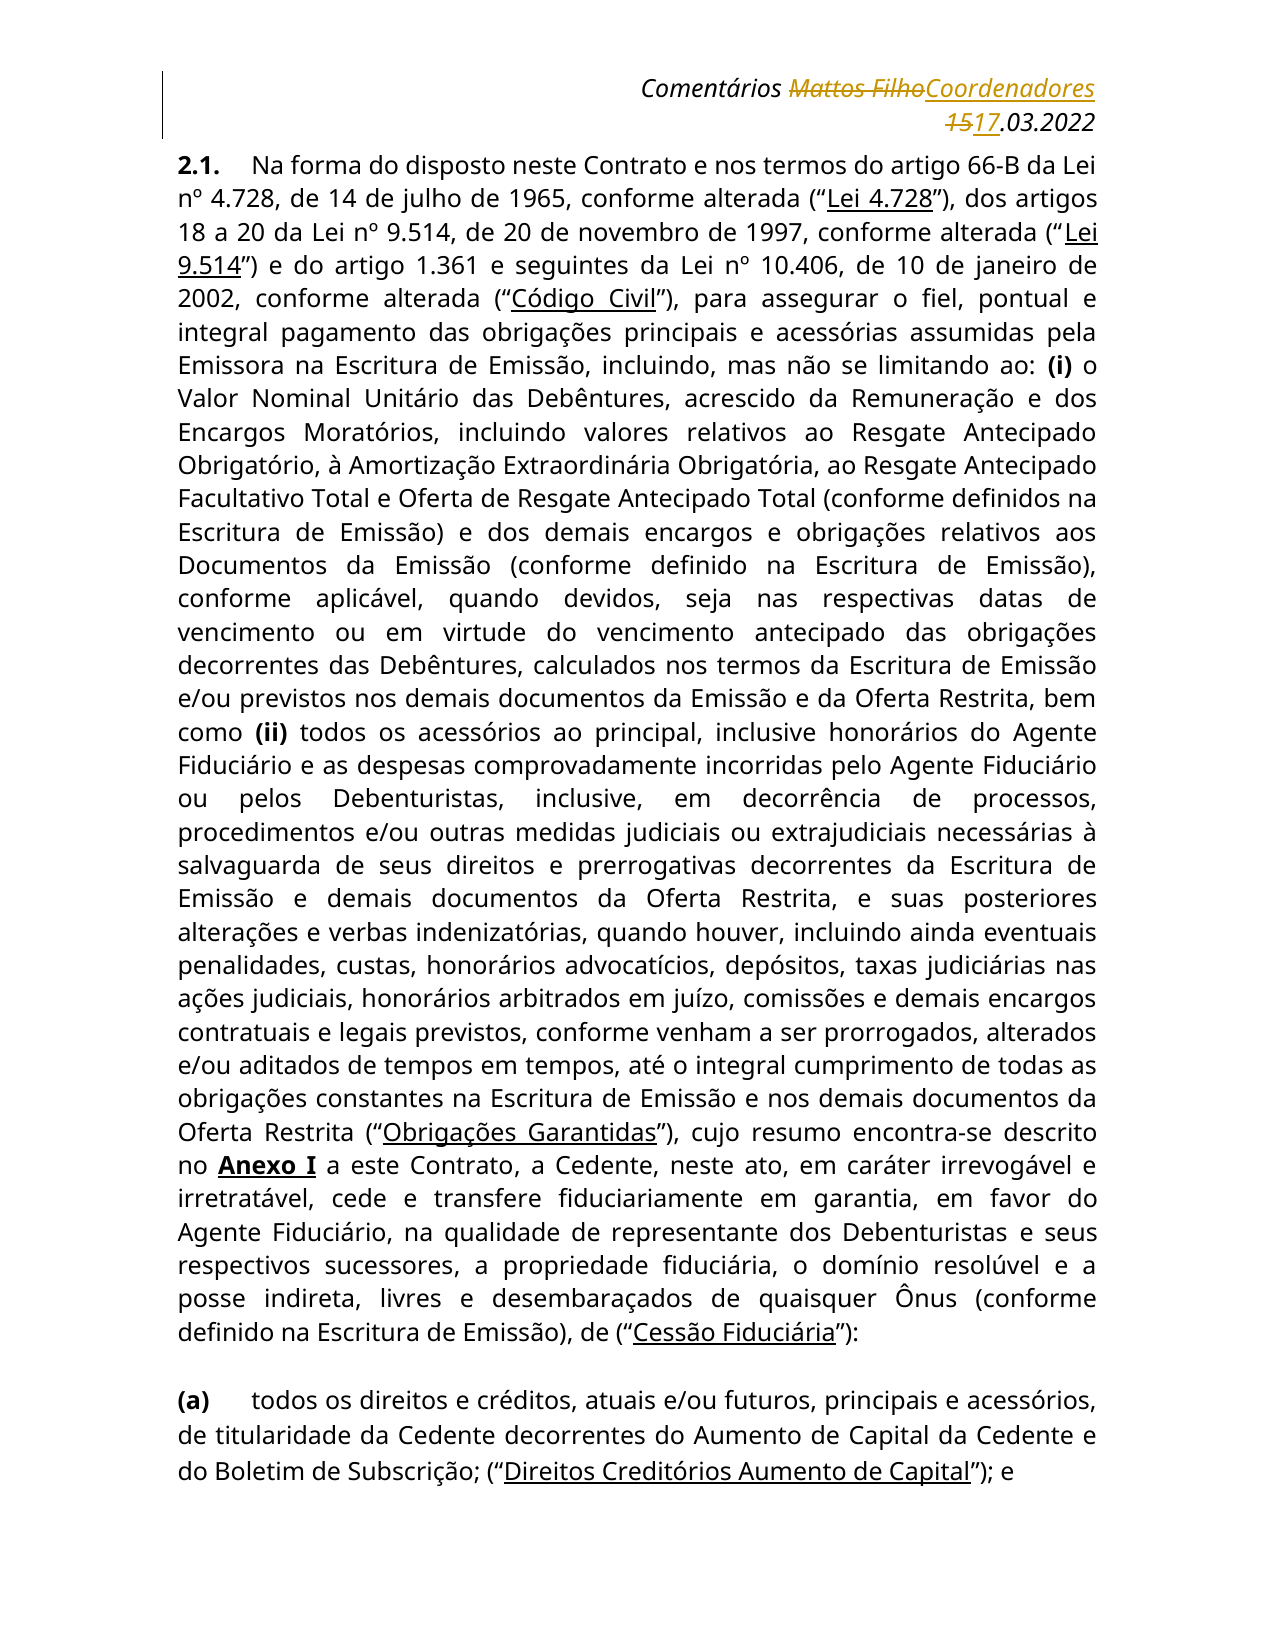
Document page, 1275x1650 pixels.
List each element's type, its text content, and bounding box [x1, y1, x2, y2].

list Na forma do disposto neste Contrato e nos termos do artigo 66-B da Lei nº 4.728, de 14 de julho de 1965, conforme alterada (“Lei 4.728”), dos artigos 18 a 20 da Lei nº 9.514, de 20 de novembro de 1997, conforme alterada (“Lei 9.514”) e do artigo 1.361 e seguintes da Lei nº 10.406, de 10 de janeiro de 2002, conforme alterada (“Código Civil”), para assegurar o fiel, pontual e integral pagamento das obrigações principais e acessórias assumidas pela Emissora na Escritura de Emissão, incluindo, mas não se limitando ao: (i) o Valor Nominal Unitário das Debêntures, acrescido da Remuneração e dos Encargos Moratórios, incluindo valores relativos ao Resgate Antecipado Obrigatório, à Amortização Extraordinária Obrigatória, ao Resgate Antecipado Facultativo Total e Oferta de Resgate Antecipado Total (conforme definidos na Escritura de Emissão) e dos demais encargos e obrigações relativos aos Documentos da Emissão (conforme definido na Escritura de Emissão), conforme aplicável, quando devidos, seja nas respectivas datas de vencimento ou em virtude do vencimento antecipado das obrigações decorrentes das Debêntures, calculados nos termos da Escritura de Emissão e/ou previstos nos demais documentos da Emissão e da Oferta Restrita, bem como (ii) todos os acessórios ao principal, inclusive honorários do Agente Fiduciário e as despesas comprovadamente incorridas pelo Agente Fiduciário ou pelos Debenturistas, inclusive, em decorrência de processos, procedimentos e/ou outras medidas judiciais ou extrajudiciais necessárias à salvaguarda de seus direitos e prerrogativas decorrentes da Escritura de Emissão e demais documentos da Oferta Restrita, e suas posteriores alterações e verbas indenizatórias, quando houver, incluindo ainda eventuais penalidades, custas, honorários advocatícios, depósitos, taxas judiciárias nas ações judiciais, honorários arbitrados em juízo, comissões e demais encargos contratuais e legais previstos, conforme venham a ser prorrogados, alterados e/ou aditados de tempos em tempos, até o integral cumprimento de todas as obrigações constantes na Escritura de Emissão e nos demais documentos da Oferta Restrita (“Obrigações Garantidas”), cujo resumo encontra-se descrito no Anexo I a este Contrato, a Cedente, neste ato, em caráter irrevogável e irretratável, cede e transfere fiduciariamente em garantia, em favor do Agente Fiduciário, na qualidade de representante dos Debenturistas e seus respectivos sucessores, a propriedade fiduciária, o domínio resolúvel e a posse indireta, livres e desembaraçados de quaisquer Ônus (conforme definido na Escritura de Emissão), de (“Cessão Fiduciária”): [177, 148, 1098, 1348]
list todos os direitos e créditos, atuais e/ou futuros, principais e acessórios, de titularidade da Cedente decorrentes do Aumento de Capital da Cedente e do Boletim de Subscrição; (“Direitos Creditórios Aumento de Capital”); e [177, 1381, 1098, 1487]
